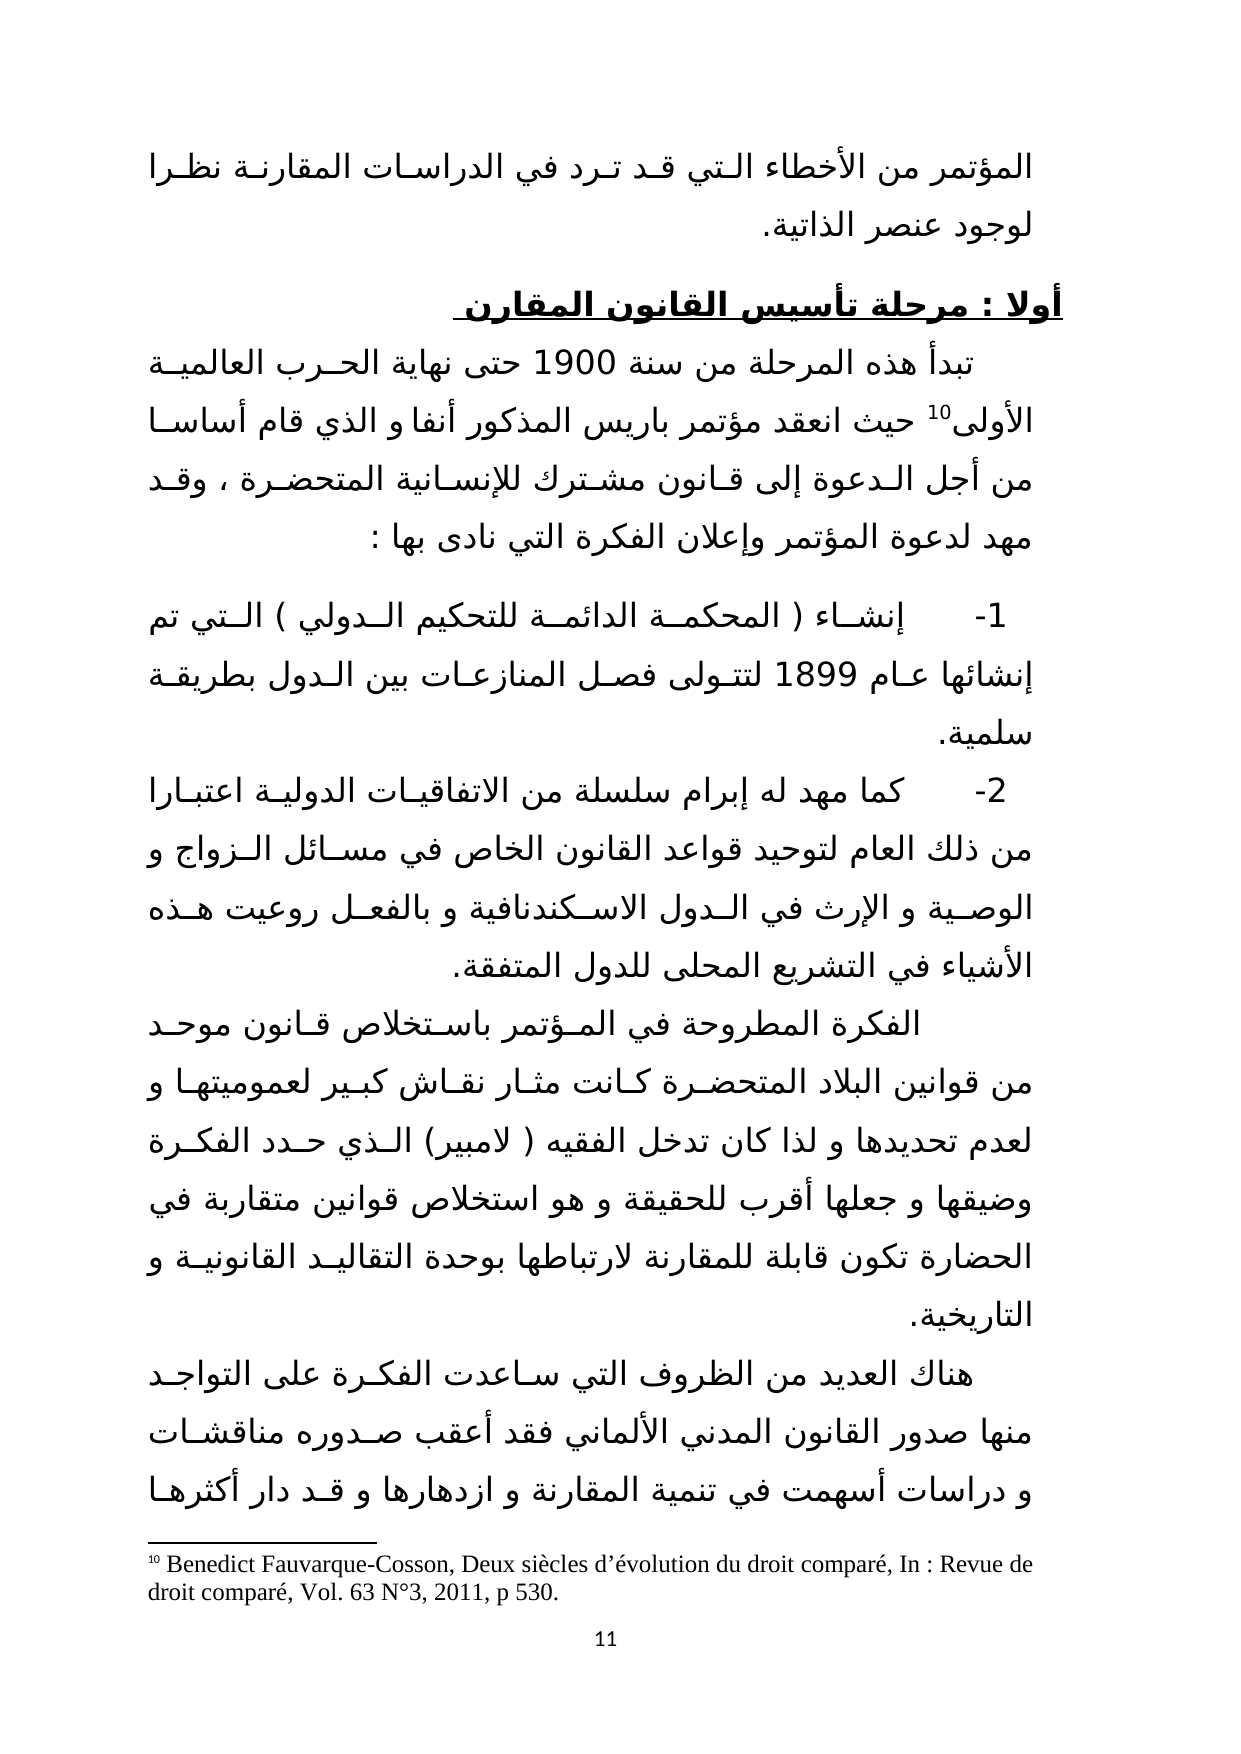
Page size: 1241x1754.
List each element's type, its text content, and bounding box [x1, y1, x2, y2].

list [148, 1354, 1033, 1509]
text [148, 148, 1033, 245]
list الفكرة المطروحة في المؤتمر باستخلاص قانون موحد من قوانين البلاد المتحضرة كانت مثار نقاش كبير لعموميتها و لعدم تحديدها و لذا كان تدخل الفقيه ( لامبير) الذي حدد الفكرة وضيقها و جعلها أقرب للحقيقة و هو استخلاص قوانين متقاربة في الحضارة تكون قابلة للمقارنة لارتباطها بوحدة التقاليد القانونية و التاريخية. [148, 1004, 1033, 1334]
subtitle أولا : مرحلة تأسيس القانون المقارن [148, 285, 1063, 324]
list إنشاء ( المحكمة الدائمة للتحكيم الدولي ) التي تم إنشائها عام 1899 لتتولى فصل المنازعات بين الدول بطريقة سلمية. [148, 597, 1033, 752]
text تبدأ هذه المرحلة من سنة 1900 حتى نهاية الحرب العالمية الأولى حيث انعقد مؤتمر باريس المذكور أنفا و الذي قام أساسا من أجل الدعوة إلى قانون مشترك للإنسانية المتحضرة ، وقد مهد لدعوة المؤتمر وإعلان الفكرة التي نادى بها : [148, 343, 1033, 557]
list كما مهد له إبرام سلسلة من الاتفاقيات الدولية اعتبارا من ذلك العام لتوحيد قواعد القانون الخاص في مسائل الزواج و الوصية و الإرث في الدول الاسكندنافية و بالفعل روعيت هذه الأشياء في التشريع المحلى للدول المتفقة. [148, 772, 1033, 985]
